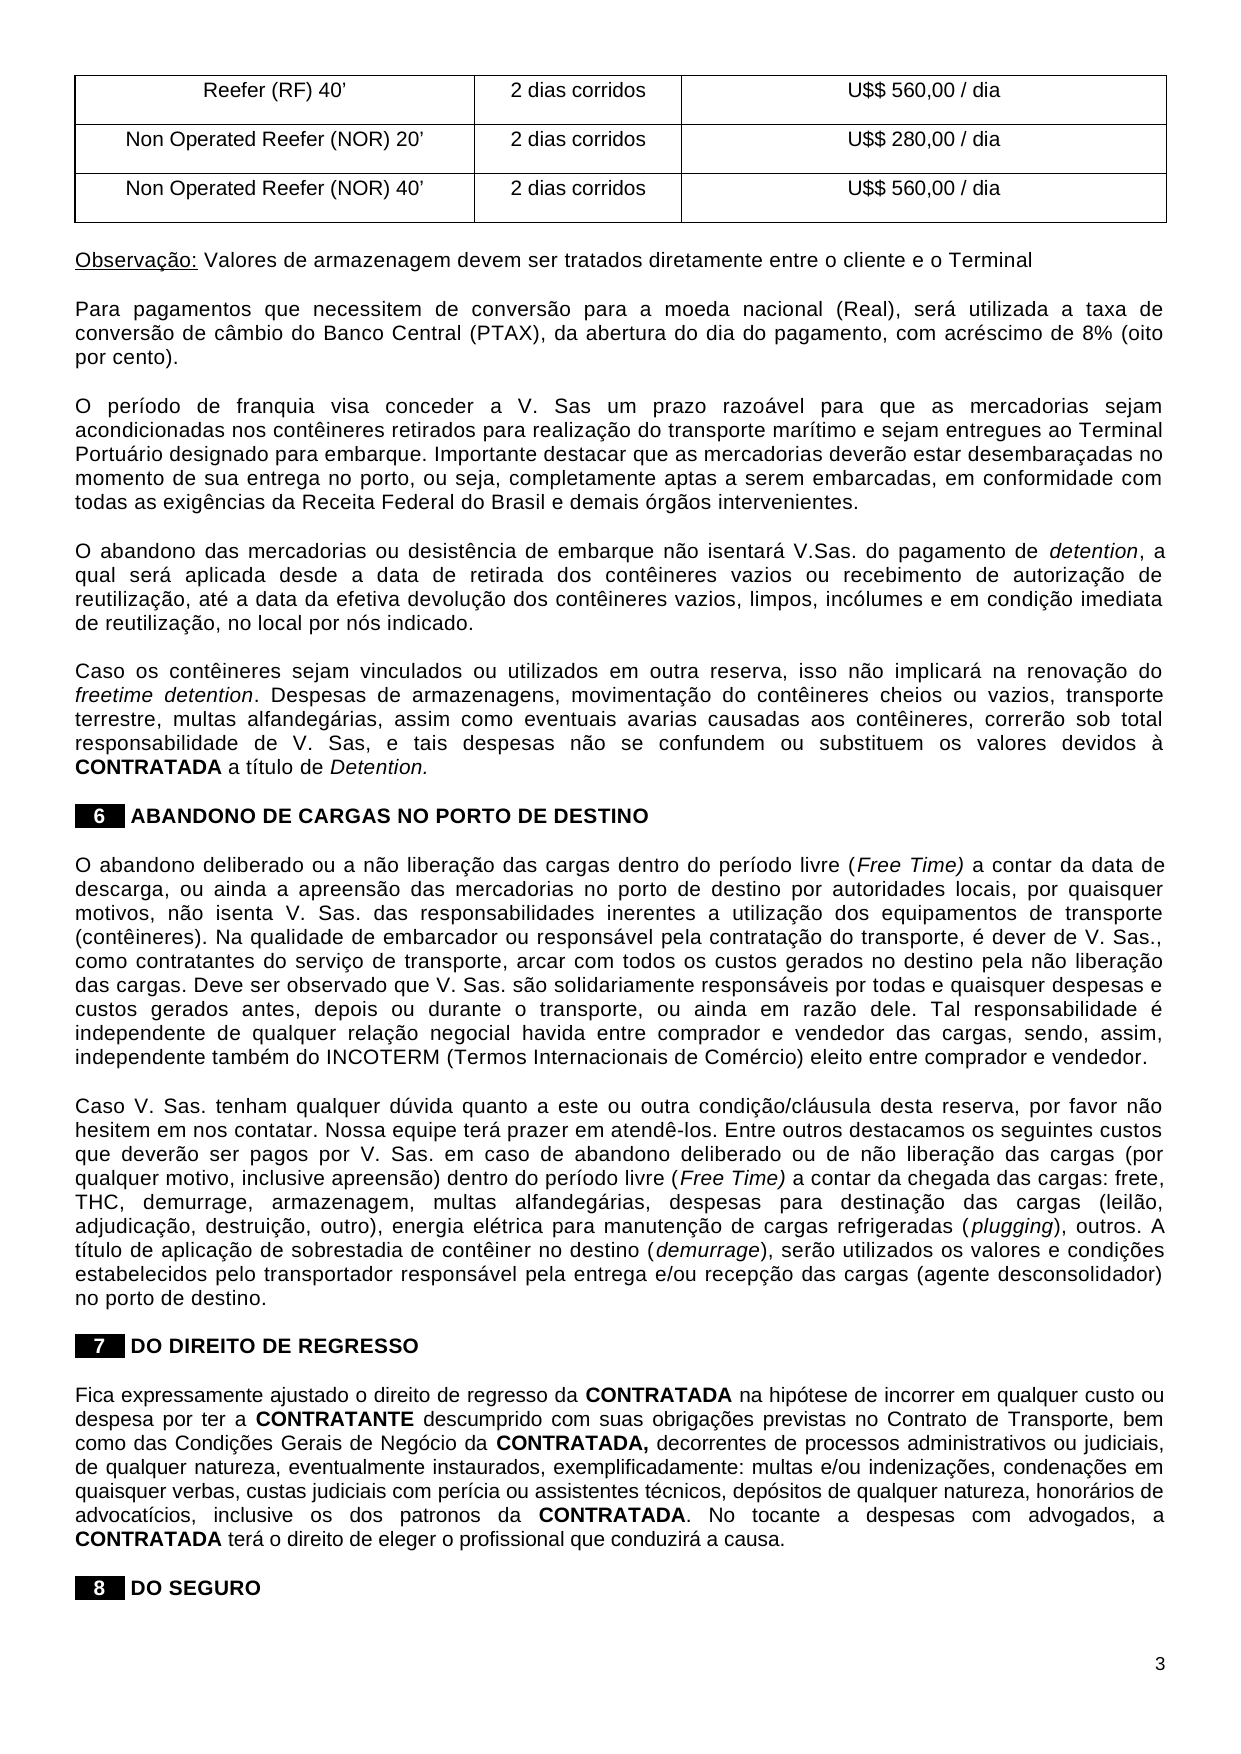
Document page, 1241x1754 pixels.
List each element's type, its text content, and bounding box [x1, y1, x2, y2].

text 8 DO SEGURO [125, 1576, 1165, 1600]
text O período de franquia visa conceder a V. Sas um prazo razoável para que as mercadorias sejam acondicionadas nos contêineres retirados para realização do transporte marítimo e sejam entregues ao Terminal Portuário designado para embarque. Importante destacar que as mercadorias deverão estar desembaraçadas no momento de sua entrega no porto, ou seja, completamente aptas a serem embarcadas, em conformidade com todas as exigências da Receita Federal do Brasil e demais órgãos intervenientes. [75, 394, 1165, 513]
text O abandono deliberado ou a não liberação das cargas dentro do período livre (Free Time) a contar da data de descarga, ou ainda a apreensão das mercadorias no porto de destino por autoridades locais, por quaisquer motivos, não isenta V. Sas. das responsabilidades inerentes a utilização dos equipamentos de transporte (contêineres). Na qualidade de embarcador ou responsável pela contratação do transporte, é dever de V. Sas., como contratantes do serviço de transporte, arcar com todos os custos gerados no destino pela não liberação das cargas. Deve ser observado que V. Sas. são solidariamente responsáveis por todas e quaisquer despesas e custos gerados antes, depois ou durante o transporte, ou ainda em razão dele. Tal responsabilidade é independente de qualquer relação negocial havida entre comprador e vendedor das cargas, sendo, assim, independente também do INCOTERM (Termos Internacionais de Comércio) eleito entre comprador e vendedor. [75, 853, 1165, 1069]
text 7 DO DIREITO DE REGRESSO [125, 1334, 1165, 1358]
table_cell Non Operated Reefer (NOR) 20’ [76, 125, 474, 173]
table_cell U$$ 560,00 / dia [682, 76, 1166, 124]
table_cell Reefer (RF) 40’ [76, 76, 474, 124]
table_cell 2 dias corridos [475, 174, 681, 222]
text 6 ABANDONO DE CARGAS NO PORTO DE DESTINO [125, 804, 1165, 828]
text O abandono das mercadorias ou desistência de embarque não isentará V.Sas. do pagamento de detention, a qual será aplicada desde a data de retirada dos contêineres vazios ou recebimento de autorização de reutilização, até a data da efetiva devolução dos contêineres vazios, limpos, incólumes e em condição imediata de reutilização, no local por nós indicado. [75, 538, 1165, 634]
text Caso V. Sas. tenham qualquer dúvida quanto a este ou outra condição/cláusula desta reserva, por favor não hesitem em nos contatar. Nossa equipe terá prazer em atendê-los. Entre outros destacamos os seguintes custos que deverão ser pagos por V. Sas. em caso de abandono deliberado ou de não liberação das cargas (por qualquer motivo, inclusive apreensão) dentro do período livre (Free Time) a contar da chegada das cargas: frete, THC, demurrage, armazenagem, multas alfandegárias, despesas para destinação das cargas (leilão, adjudicação, destruição, outro), energia elétrica para manutenção de cargas refrigeradas (plugging), outros. A título de aplicação de sobrestadia de contêiner no destino (demurrage), serão utilizados os valores e condições estabelecidos pelo transportador responsável pela entrega e/ou recepção das cargas (agente desconsolidador) no porto de destino. [75, 1094, 1165, 1309]
text Observação: Valores de armazenagem devem ser tratados diretamente entre o cliente e o Terminal [75, 248, 1165, 272]
table_cell 2 dias corridos [475, 76, 681, 124]
table_cell 2 dias corridos [475, 125, 681, 173]
text Fica expressamente ajustado o direito de regresso da CONTRATADA na hipótese de incorrer em qualquer custo ou despesa por ter a CONTRATANTE descumprido com suas obrigações previstas no Contrato de Transporte, bem como das Condições Gerais de Negócio da CONTRATADA, decorrentes de processos administrativos ou judiciais, de qualquer natureza, eventualmente instaurados, exemplificadamente: multas e/ou indenizações, condenações em quaisquer verbas, custas judiciais com perícia ou assistentes técnicos, depósitos de qualquer natureza, honorários de advocatícios, inclusive os dos patronos da CONTRATADA. No tocante a despesas com advogados, a CONTRATADA terá o direito de eleger o profissional que conduzirá a causa. [75, 1383, 1165, 1551]
table_cell Non Operated Reefer (NOR) 40’ [76, 174, 474, 222]
text Caso os contêineres sejam vinculados ou utilizados em outra reserva, isso não implicará na renovação do freetime detention. Despesas de armazenagens, movimentação do contêineres cheios ou vazios, transporte terrestre, multas alfandegárias, assim como eventuais avarias causadas aos contêineres, correrão sob total responsabilidade de V. Sas, e tais despesas não se confundem ou substituem os valores devidos à CONTRATADA a título de Detention. [75, 659, 1165, 779]
table_cell U$$ 280,00 / dia [682, 125, 1166, 173]
text Para pagamentos que necessitem de conversão para a moeda nacional (Real), será utilizada a taxa de conversão de câmbio do Banco Central (PTAX), da abertura do dia do pagamento, com acréscimo de 8% (oito por cento). [75, 297, 1165, 369]
table_cell U$$ 560,00 / dia [682, 174, 1166, 222]
